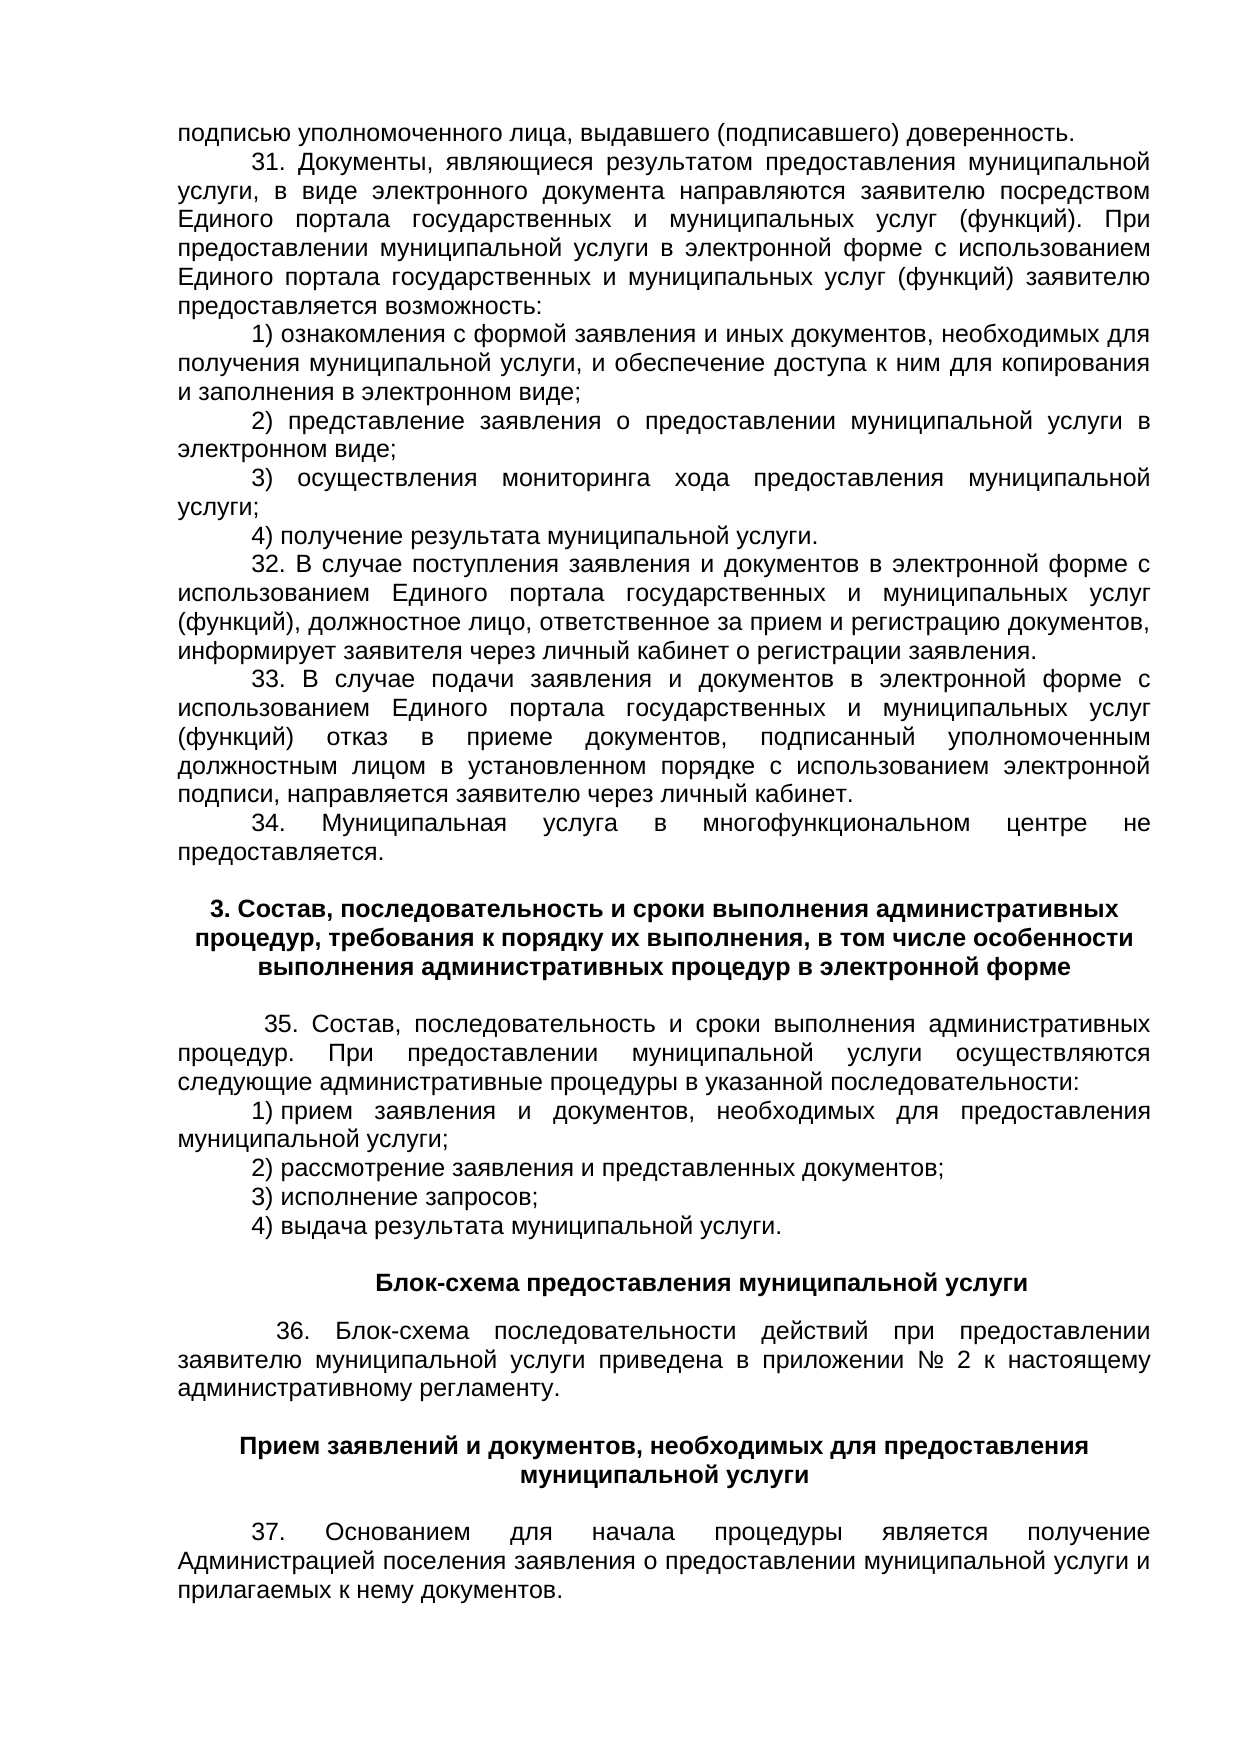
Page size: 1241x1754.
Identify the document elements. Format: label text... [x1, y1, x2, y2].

text 4) выдача результата муниципальной услуги. [177, 1211, 1152, 1239]
text 1) прием заявления и документов, необходимых для предоставления муниципальной услуги; [177, 1096, 1152, 1153]
text 3) осуществления мониторинга хода предоставления муниципальной услуги; [177, 463, 1152, 521]
text 3. Состав, последовательность и сроки выполнения административных процедур, требования к порядку их выполнения, в том числе особенности выполнения административных процедур в электронной форме [177, 894, 1152, 981]
text 2) рассмотрение заявления и представленных документов; [177, 1153, 1152, 1182]
text 36. Блок-схема последовательности действий при предоставлении заявителю муниципальной услуги приведена в приложении № 2 к настоящему административному регламенту. [177, 1316, 1152, 1402]
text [177, 118, 1152, 147]
text 33. В случае подачи заявления и документов в электронной форме с использованием Единого портала государственных и муниципальных услуг (функций) отказ в приеме документов, подписанный уполномоченным должностным лицом в установленном порядке с использованием электронной подписи, направляется заявителю через личный кабинет. [177, 664, 1152, 808]
text 31. Документы, являющиеся результатом предоставления муниципальной услуги, в виде электронного документа направляются заявителю посредством Единого портала государственных и муниципальных услуг (функций). При предоставлении муниципальной услуги в электронной форме с использованием Единого портала государственных и муниципальных услуг (функций) заявителю предоставляется возможность: [177, 147, 1152, 319]
text Прием заявлений и документов, необходимых для предоставления муниципальной услуги [177, 1431, 1152, 1488]
text 37. Основанием для начала процедуры является получение Администрацией поселения заявления о предоставлении муниципальной услуги и прилагаемых к нему документов. [177, 1517, 1152, 1603]
text 35. Состав, последовательность и сроки выполнения административных процедур. При предоставлении муниципальной услуги осуществляются следующие административные процедуры в указанной последовательности: [177, 1009, 1152, 1096]
text 2) представление заявления о предоставлении муниципальной услуги в электронном виде; [177, 406, 1152, 463]
text Блок-схема предоставления муниципальной услуги [177, 1268, 1152, 1297]
text 3) исполнение запросов; [177, 1182, 1152, 1211]
text 34. Муниципальная услуга в многофункциональном центре не предоставляется. [177, 808, 1152, 866]
text 4) получение результата муниципальной услуги. [177, 521, 1152, 549]
text 32. В случае поступления заявления и документов в электронной форме с использованием Единого портала государственных и муниципальных услуг (функций), должностное лицо, ответственное за прием и регистрацию документов, информирует заявителя через личный кабинет о регистрации заявления. [177, 549, 1152, 664]
text 1) ознакомления с формой заявления и иных документов, необходимых для получения муниципальной услуги, и обеспечение доступа к ним для копирования и заполнения в электронном виде; [177, 319, 1152, 406]
